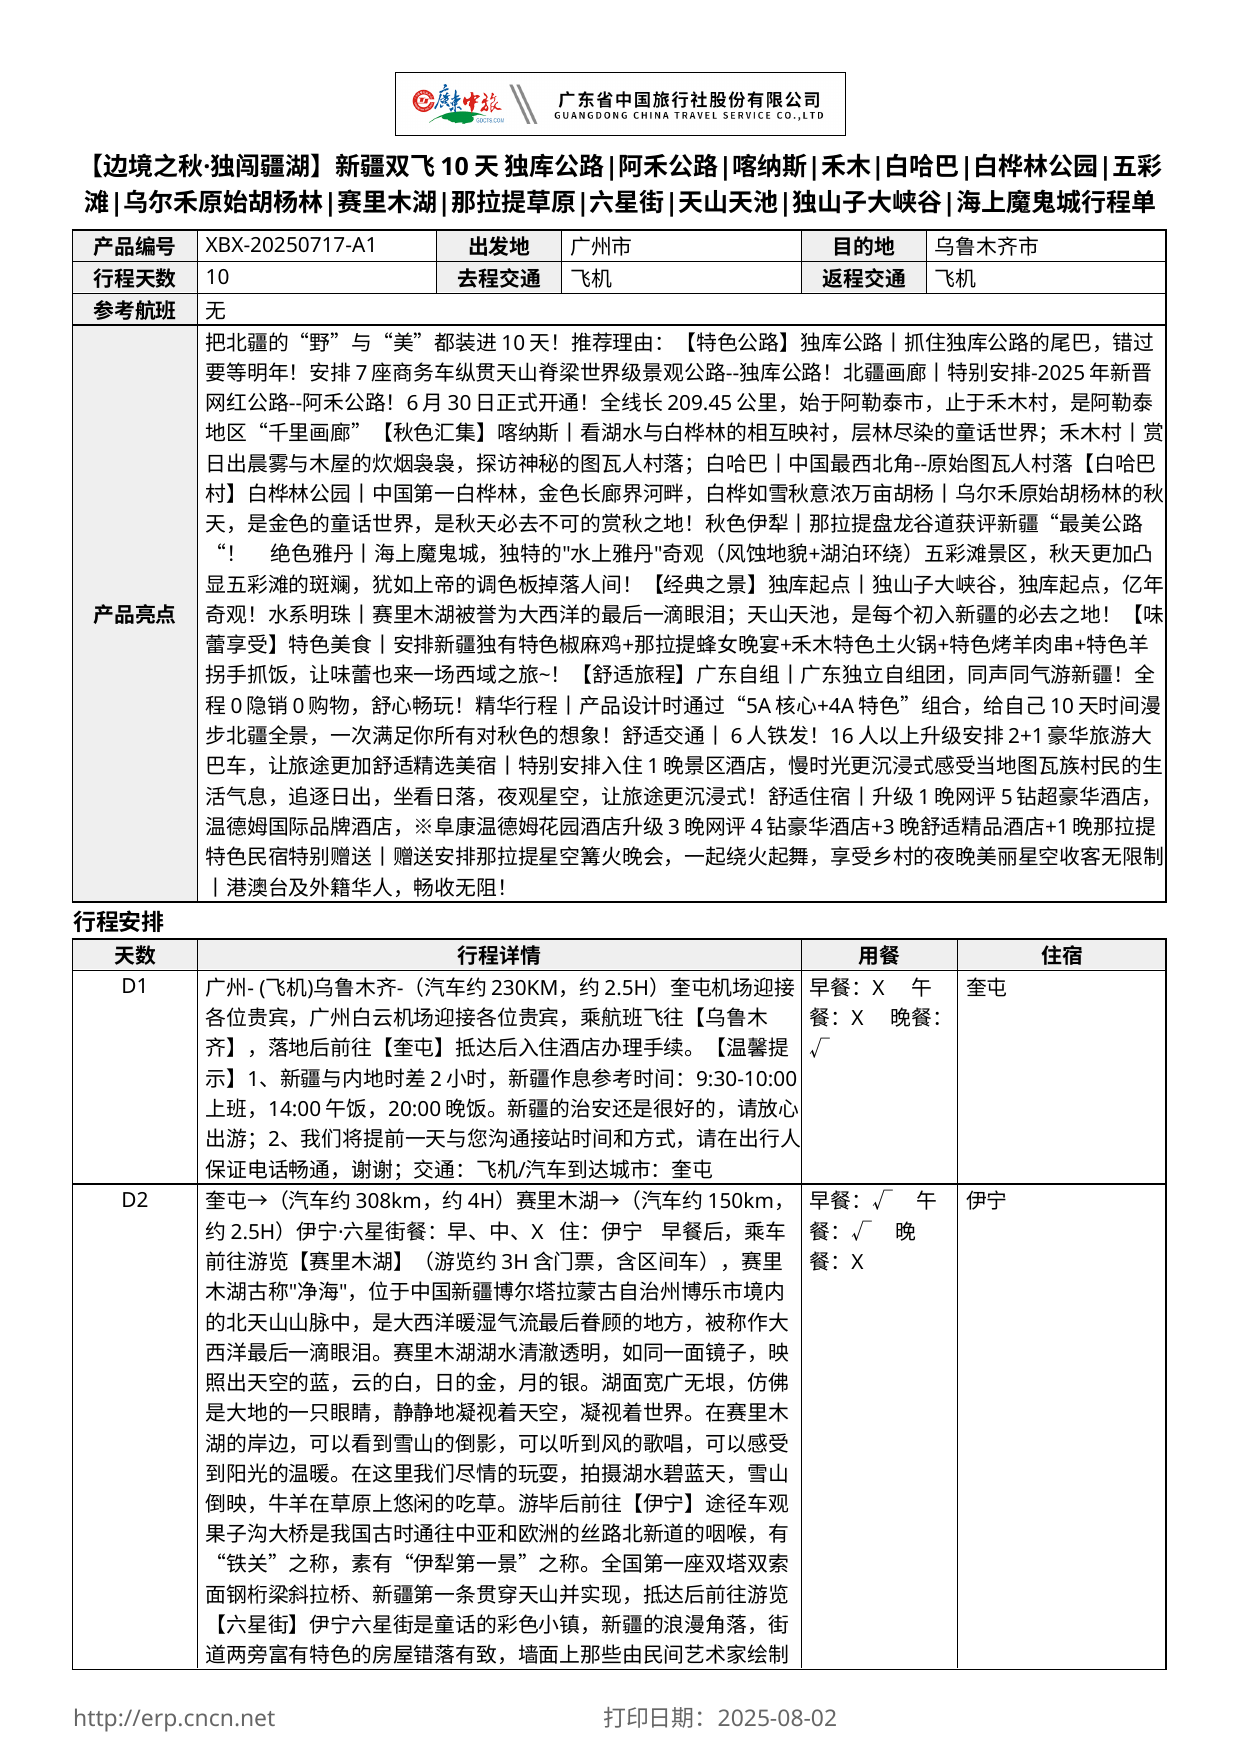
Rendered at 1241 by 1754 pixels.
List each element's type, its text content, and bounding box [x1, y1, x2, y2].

table_cell 返程交通 [802, 262, 926, 292]
table_cell 无 [198, 294, 1165, 324]
table_cell 广州- (飞机)乌鲁木齐-（汽车约230KM，约2.5H）奎屯 [198, 971, 801, 1183]
table_cell 飞机 [927, 262, 1165, 292]
table_cell 把北疆的“野”与“美”都装进10天！ [198, 326, 1165, 901]
table_header 出发地 [437, 231, 561, 261]
table_cell 去程交通 [437, 262, 561, 292]
table_header XBX-20250717-A1 [198, 231, 436, 261]
table_header 天数 [73, 940, 197, 969]
table_header 用餐 [802, 940, 957, 969]
table_cell D1 [73, 971, 197, 1183]
table_cell 10 [198, 262, 436, 292]
table_header 行程详情 [198, 940, 801, 969]
table_cell D2 [73, 1185, 197, 1668]
table_header 住宿 [958, 940, 1165, 969]
picture [396, 73, 845, 135]
table_cell 伊宁 [958, 1185, 1165, 1668]
table_header 广州市 [562, 231, 801, 261]
table_cell 参考航班 [73, 294, 197, 324]
table_cell 奎屯 [958, 971, 1165, 1183]
table_cell 行程天数 [73, 262, 197, 292]
table_header 目的地 [802, 231, 926, 261]
table_cell 产品亮点 [73, 326, 197, 901]
table_header 产品编号 [73, 231, 197, 261]
table_cell 早餐：√ 午餐：√ 晚餐：X [802, 1185, 957, 1668]
table_cell 飞机 [562, 262, 801, 292]
text 行程安排 [73, 903, 1167, 937]
text 【边境之秋·独闯疆湖】新疆双飞10天 独库公路|阿禾公路|喀纳斯|禾木|白哈巴|白桦林公园|五彩滩|乌尔禾原始胡杨林|赛里木湖|那拉提草原|六星街|天山天池|独山子大峡谷|海上魔鬼城行程单 [73, 146, 1167, 218]
table_cell 早餐：X 午餐：X 晚餐：√ [802, 971, 957, 1183]
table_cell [198, 1185, 801, 1668]
table_header 乌鲁木齐市 [927, 231, 1165, 261]
